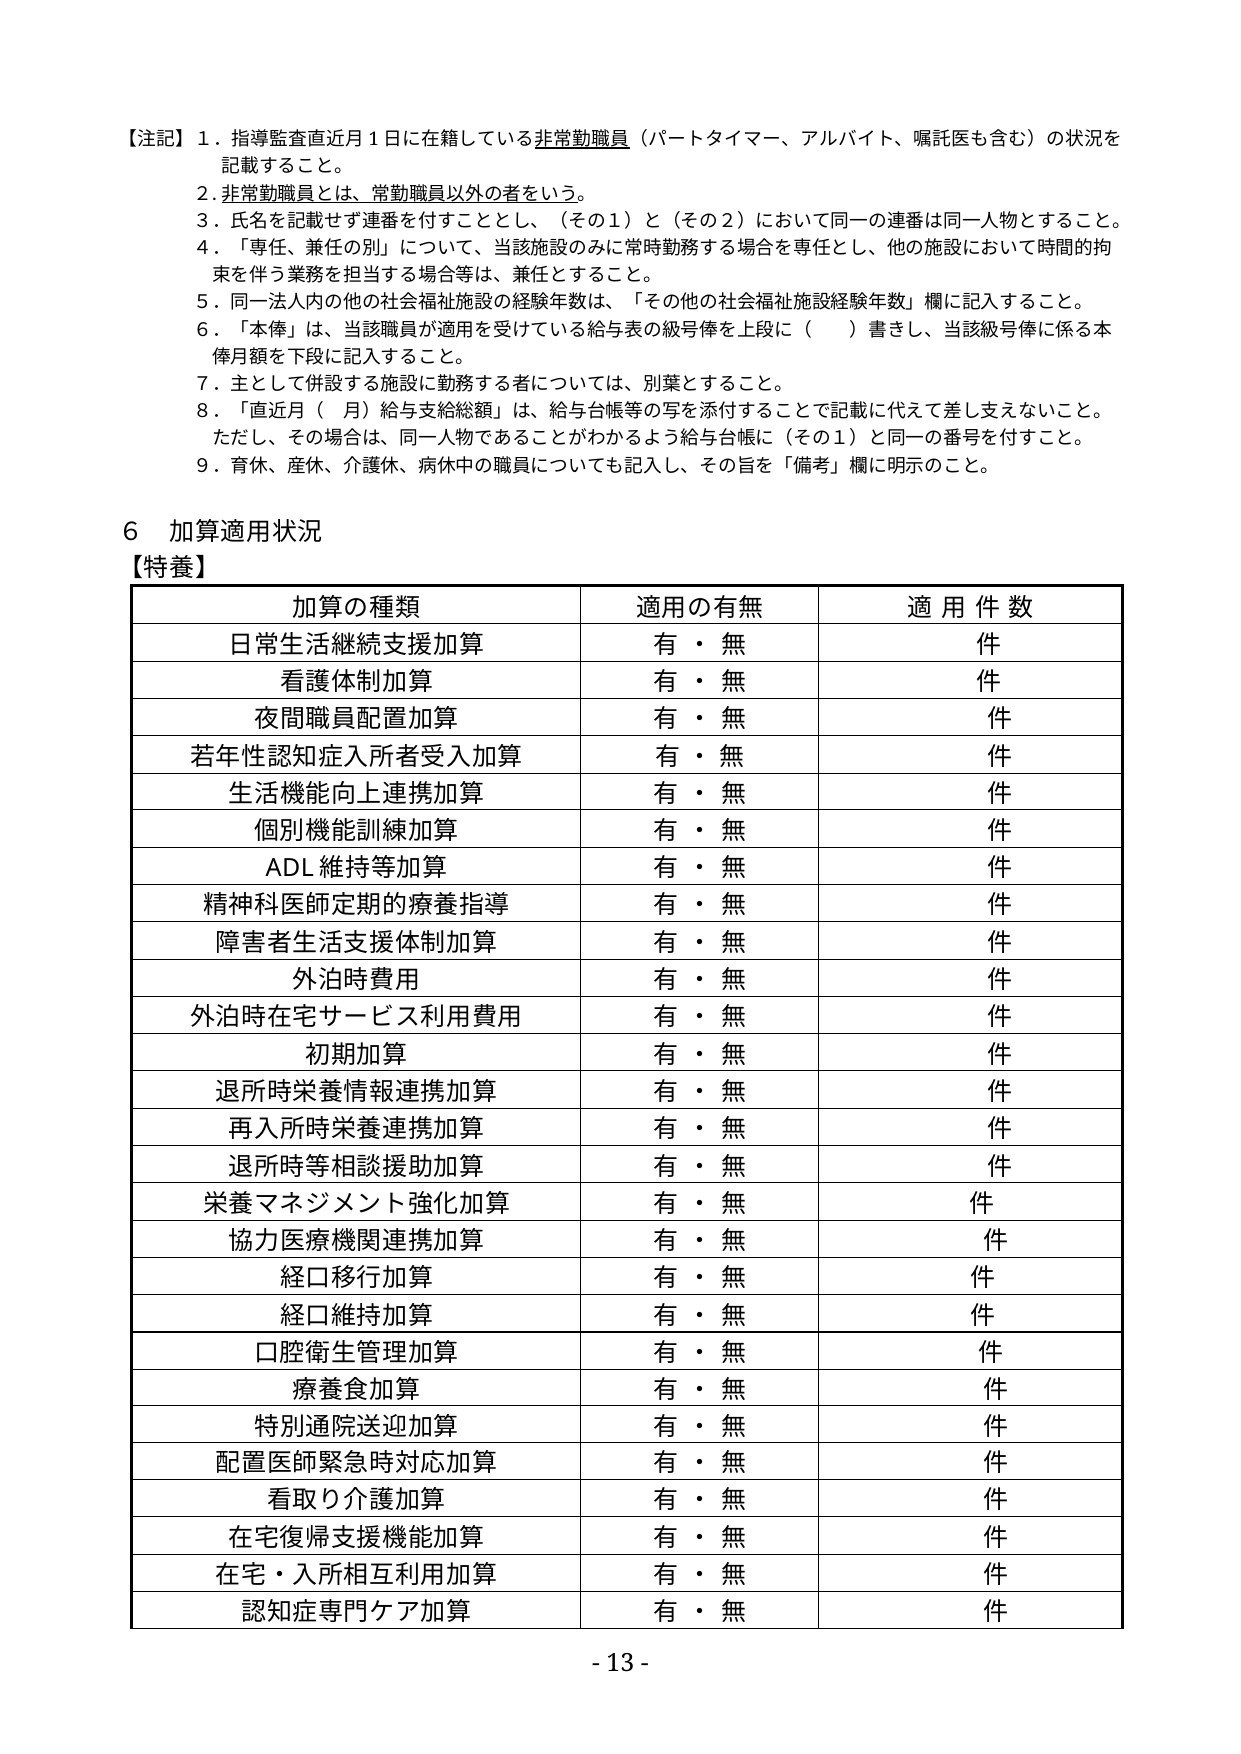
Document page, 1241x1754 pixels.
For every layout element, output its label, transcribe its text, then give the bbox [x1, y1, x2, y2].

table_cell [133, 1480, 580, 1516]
table_cell 有 ・ 無 [581, 624, 818, 661]
table_cell 再入所時栄養連携加算 [133, 1109, 580, 1145]
table_cell 件 [819, 848, 1121, 884]
table_cell 有 ・ 無 [581, 997, 818, 1033]
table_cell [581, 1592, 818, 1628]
table_header 加算の種類 [133, 587, 580, 623]
table_cell 件 [819, 1295, 1121, 1331]
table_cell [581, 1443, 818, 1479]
table_header 適用の有無 [581, 587, 818, 623]
table_cell 件 [819, 997, 1121, 1033]
table_cell 協力医療機関連携加算 [133, 1221, 580, 1257]
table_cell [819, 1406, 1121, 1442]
table_cell 有 ・ 無 [581, 1183, 818, 1219]
text 束を伴う業務を担当する場合等は、兼任とすること。 [118, 260, 1122, 287]
text ６ 加算適用状況 [118, 511, 1122, 548]
table_cell 障害者生活支援体制加算 [133, 922, 580, 958]
table_cell 件 [819, 1258, 1121, 1294]
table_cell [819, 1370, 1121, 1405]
table_cell 個別機能訓練加算 [133, 810, 580, 847]
text ２. 非常勤職員とは、常勤職員以外の者をいう。 [118, 178, 1122, 206]
text ３．氏名を記載せず連番を付すこととし、（その１）と（その２）において同一の連番は同一人物とすること。 [118, 206, 1122, 233]
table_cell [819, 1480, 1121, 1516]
table_cell 若年性認知症入所者受入加算 [133, 736, 580, 772]
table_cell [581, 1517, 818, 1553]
table_cell 有 ・ 無 [581, 810, 818, 847]
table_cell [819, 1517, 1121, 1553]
table_cell 経口維持加算 [133, 1295, 580, 1331]
table_cell 件 [819, 960, 1121, 996]
table_cell 有 ・ 無 [581, 1258, 818, 1294]
table_cell 件 [819, 1146, 1121, 1182]
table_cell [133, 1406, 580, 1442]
table_cell 有 ・ 無 [581, 1221, 818, 1257]
text ９．育休、産休、介護休、病休中の職員についても記入し、その旨を「備考」欄に明示のこと。 [193, 450, 1122, 477]
table_cell 有 ・ 無 [581, 662, 818, 698]
text ５．同一法人内の他の社会福祉施設の経験年数は、「その他の社会福祉施設経験年数」欄に記入すること。 [118, 287, 1122, 314]
table_cell 有 ・ 無 [581, 885, 818, 921]
table_cell 有 ・ 無 [581, 1071, 818, 1108]
table_cell 外泊時在宅サービス利用費用 [133, 997, 580, 1033]
text 俸月額を下段に記入すること。 [118, 341, 1122, 369]
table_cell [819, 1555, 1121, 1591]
table_cell 件 [819, 1109, 1121, 1145]
table_cell 件 [819, 1071, 1121, 1108]
table_header 適 用 件 数 [819, 587, 1121, 623]
text ７．主として併設する施設に勤務する者については、別葉とすること。 [118, 369, 1122, 396]
text ８．「直近月（ 月）給与支給総額」は、給与台帳等の写を添付することで記載に代えて差し支えないこと。 [118, 396, 1122, 423]
table_cell 件 [819, 1333, 1121, 1369]
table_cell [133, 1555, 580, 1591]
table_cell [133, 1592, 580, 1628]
table_cell 外泊時費用 [133, 960, 580, 996]
table_cell 有 ・ 無 [581, 699, 818, 735]
table_cell 有 ・ 無 [581, 848, 818, 884]
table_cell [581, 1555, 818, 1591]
table_cell 日常生活継続支援加算 [133, 624, 580, 661]
table_cell 看護体制加算 [133, 662, 580, 698]
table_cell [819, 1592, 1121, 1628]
table_cell 件 [819, 810, 1121, 847]
table_cell 有 ・ 無 [581, 1295, 818, 1331]
table_cell ADL維持等加算 [133, 848, 580, 884]
table_cell 件 [819, 662, 1121, 698]
table_cell 有 ・ 無 [581, 1333, 818, 1369]
table_cell 初期加算 [133, 1034, 580, 1070]
table_cell 有 ・ 無 [581, 1109, 818, 1145]
table_cell 有 ・ 無 [581, 1034, 818, 1070]
table_cell 退所時等相談援助加算 [133, 1146, 580, 1182]
table_cell 有 ・ 無 [581, 736, 818, 772]
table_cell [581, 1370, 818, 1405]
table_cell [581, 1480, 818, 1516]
table_cell 件 [819, 1034, 1121, 1070]
table_cell 栄養マネジメント強化加算 [133, 1183, 580, 1219]
text 【特養】 [118, 548, 1122, 584]
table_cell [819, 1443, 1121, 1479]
table_cell 件 [819, 699, 1121, 735]
table_cell 有 ・ 無 [581, 922, 818, 958]
table_cell 夜間職員配置加算 [133, 699, 580, 735]
table_cell 件 [819, 1221, 1121, 1257]
table_cell 退所時栄養情報連携加算 [133, 1071, 580, 1108]
table_cell 件 [819, 1183, 1121, 1219]
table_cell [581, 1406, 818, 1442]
table_cell 件 [819, 624, 1121, 661]
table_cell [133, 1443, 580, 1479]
table_cell 生活機能向上連携加算 [133, 774, 580, 809]
table_cell 件 [819, 885, 1121, 921]
table_cell 件 [819, 922, 1121, 958]
text ただし、その場合は、同一人物であることがわかるよう給与台帳に（その１）と同一の番号を付すこと。 [118, 423, 1122, 450]
text 【注記】１．指導監査直近月1日に在籍している非常勤職員（パートタイマー、アルバイト、嘱託医も含む）の状況を記載すること。 [118, 124, 1122, 178]
table_cell 口腔衛生管理加算 [133, 1333, 580, 1369]
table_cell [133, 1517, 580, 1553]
table_cell 有 ・ 無 [581, 774, 818, 809]
text ４．「専任、兼任の別」について、当該施設のみに常時勤務する場合を専任とし、他の施設において時間的拘 [118, 233, 1122, 260]
text ６．「本俸」は、当該職員が適用を受けている給与表の級号俸を上段に（ ）書きし、当該級号俸に係る本 [118, 314, 1122, 341]
table_cell 件 [819, 736, 1121, 772]
table_cell 有 ・ 無 [581, 1146, 818, 1182]
table_cell 件 [819, 774, 1121, 809]
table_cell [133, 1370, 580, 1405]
table_cell 有 ・ 無 [581, 960, 818, 996]
table_cell 経口移行加算 [133, 1258, 580, 1294]
table_cell 精神科医師定期的療養指導 [133, 885, 580, 921]
